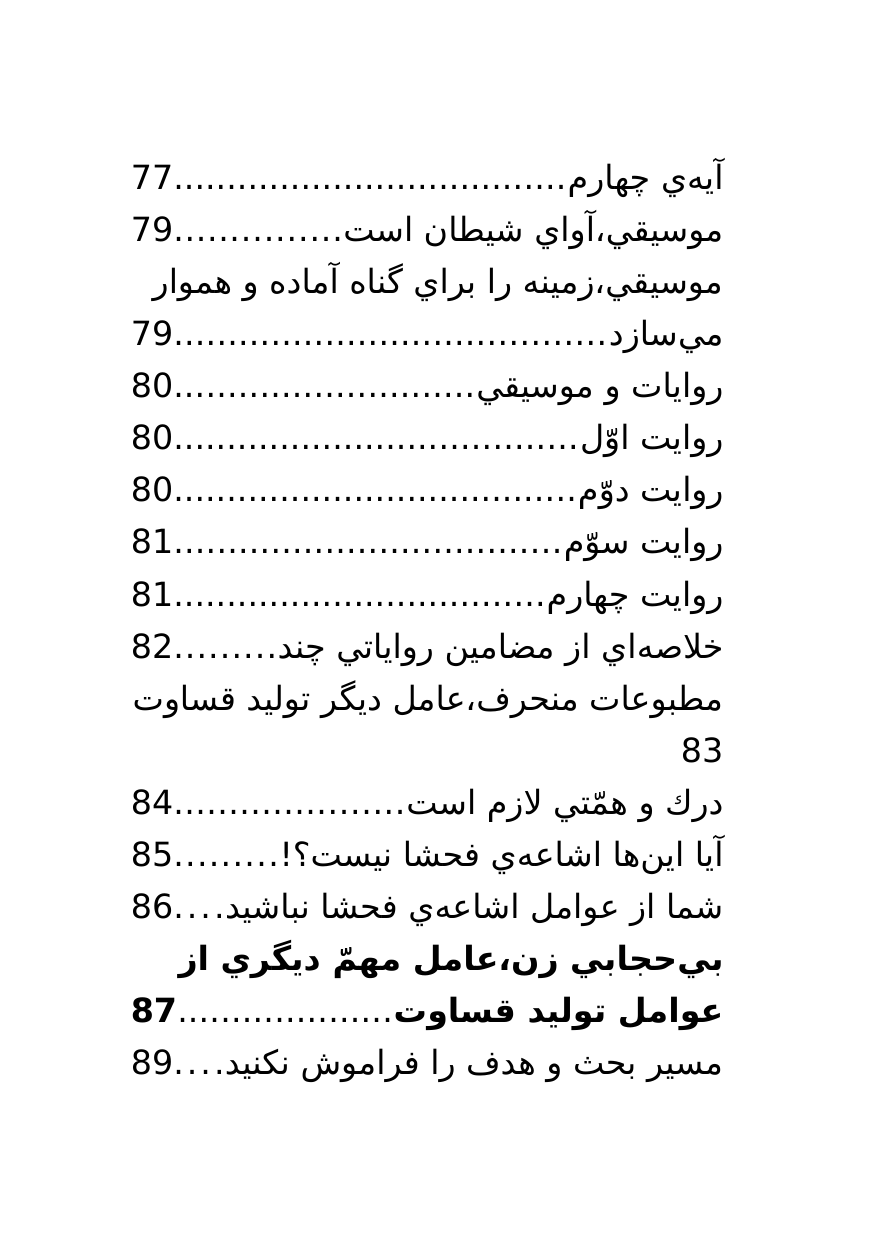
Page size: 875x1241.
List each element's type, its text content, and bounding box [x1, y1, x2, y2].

text روايت سوّم 81 [130, 512, 723, 564]
text آيه‌ي چهارم 77 [130, 148, 723, 200]
text آيا اين‌ها اشاعه‌ي فحشا نيست؟! 85 [130, 825, 723, 877]
text مطبوعات منحرف،عامل ديگر توليد قساوت 83 [130, 668, 723, 773]
text موسيقي،زمينه را براي گناه آماده و هموار مي‌سازد 79 [130, 252, 723, 356]
text روايات و موسيقي 80 [130, 356, 723, 408]
text روايت چهارم 81 [130, 564, 723, 616]
text خلاصه‌اي از مضامين رواياتي چند 82 [130, 616, 723, 668]
text روايت دوّم 80 [130, 460, 723, 512]
text درك و همّتي لازم است 84 [130, 773, 723, 825]
text بي‌حجابي زن،عامل مهمّ ديگري از عوامل توليد قساوت 87 [130, 929, 723, 1033]
text مسير بحث و هدف را فراموش نكنيد 89 [130, 1033, 723, 1085]
text شما از عوامل اشاعه‌ي فحشا نباشيد 86 [130, 877, 723, 929]
text روايت اوّل 80 [130, 408, 723, 460]
text موسيقي،آواي شيطان است 79 [130, 200, 723, 252]
